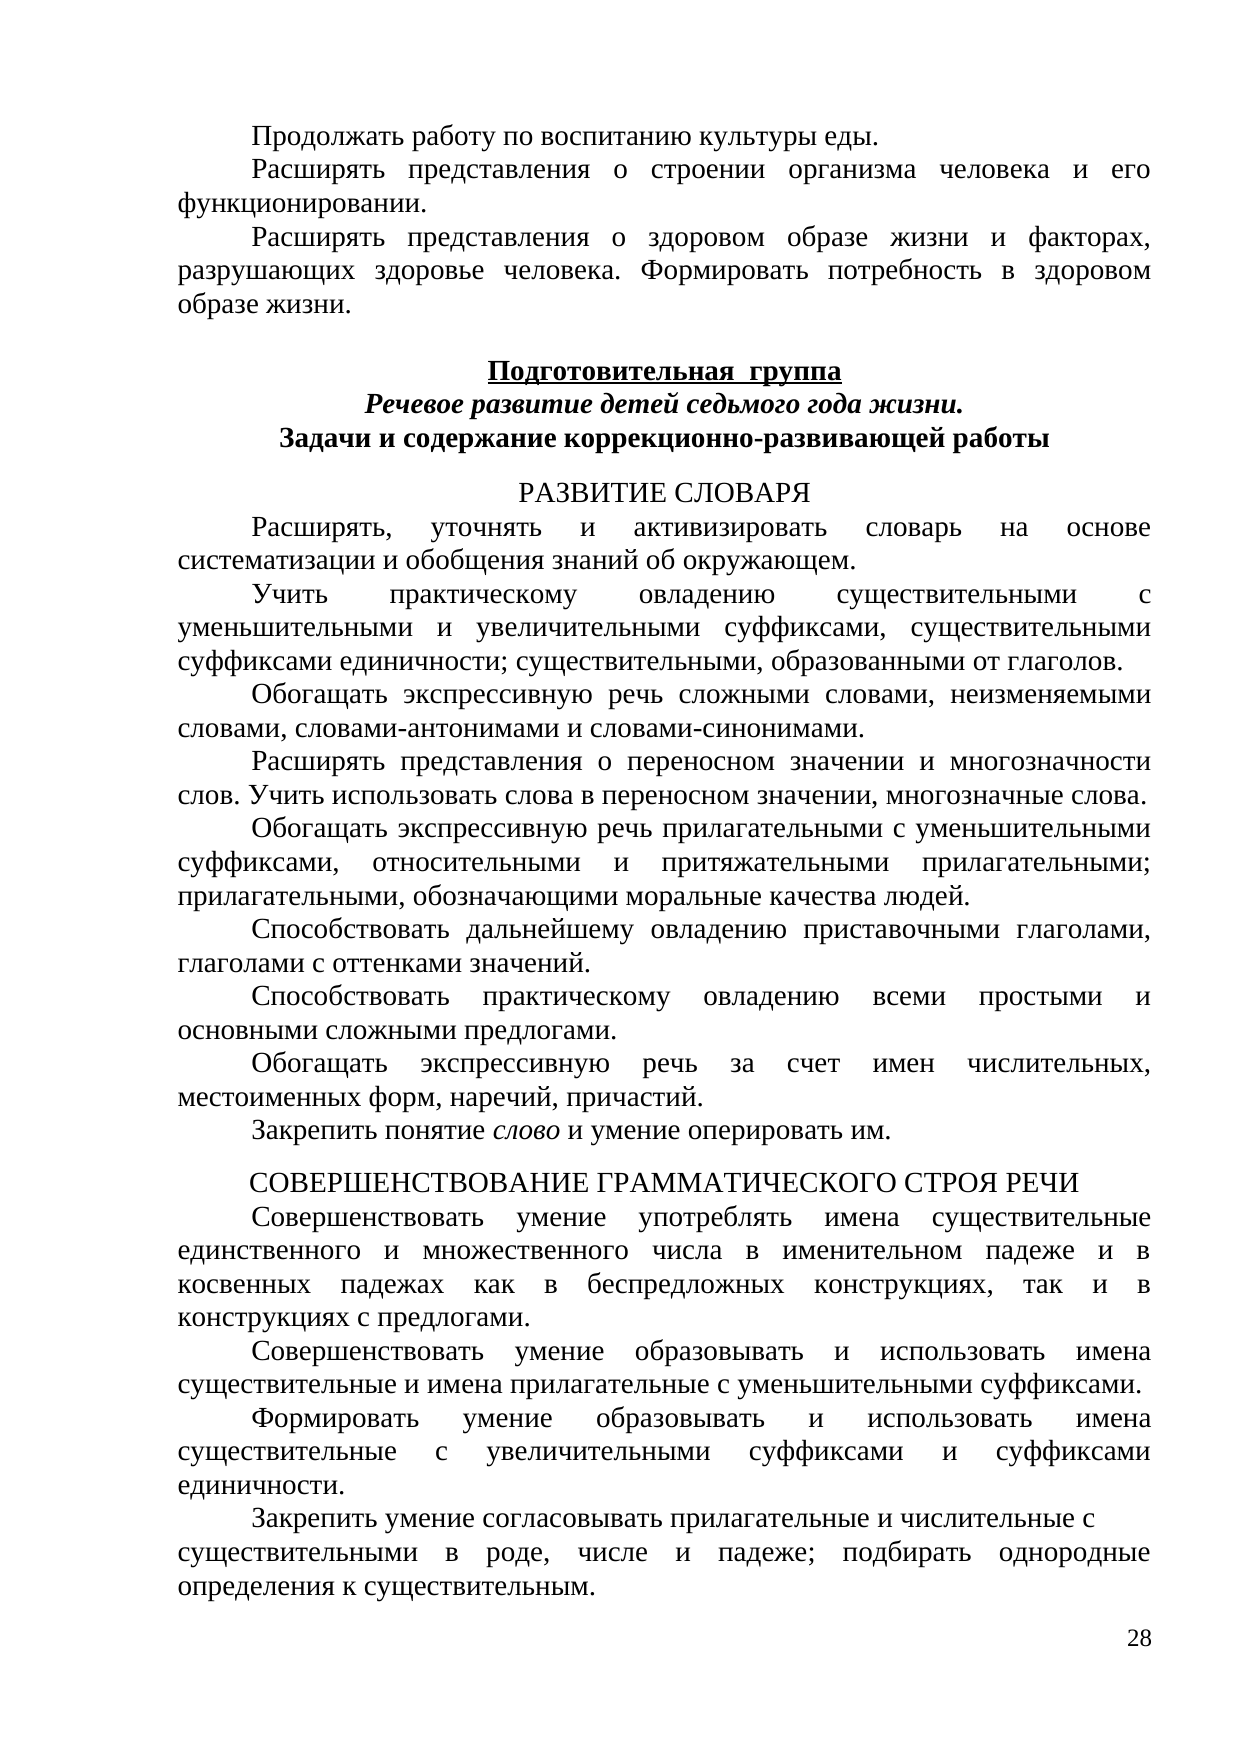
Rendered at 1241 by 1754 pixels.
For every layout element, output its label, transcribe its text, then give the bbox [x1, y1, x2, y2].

text существительными в роде, числе и падеже; подбирать однородные определения к существительным. [177, 1534, 1152, 1601]
text Совершенствовать умение употреблять имена существительные единственного и множественного числа в именительном падеже и в косвенных падежах как в беспредложных конструкциях, так и в конструкциях с предлогами. [177, 1199, 1152, 1333]
text Закрепить умение согласовывать прилагательные и числительные с [177, 1501, 1152, 1534]
text Обогащать экспрессивную речь за счет имен числительных, местоименных форм, наречий, причастий. [177, 1045, 1152, 1112]
text Обогащать экспрессивную речь сложными словами, неизменяемыми словами, словами-антонимами и словами-синонимами. [177, 676, 1152, 743]
text Расширять, уточнять и активизировать словарь на основе систематизации и обобщения знаний об окружающем. [177, 509, 1152, 576]
text Закрепить понятие слово и умение оперировать им. [177, 1112, 1152, 1146]
text Расширять представления о здоровом образе жизни и факторах, разрушающих здоровье человека. Формировать потребность в здоровом образе жизни. [177, 219, 1152, 319]
text Расширять представления о переносном значении и многозначности слов. Учить использовать слова в переносном значении, многозначные слова. [177, 743, 1152, 811]
text Формировать умение образовывать и использовать имена существительные с увеличительными суффиксами и суффиксами единичности. [177, 1400, 1152, 1501]
text СОВЕРШЕНСТВОВАНИЕ ГРАММАТИЧЕСКОГО СТРОЯ РЕЧИ [177, 1165, 1152, 1199]
text РАЗВИТИЕ СЛОВАРЯ [177, 475, 1152, 509]
text Учить практическому овладению существительными с уменьшительными и увеличительными суффиксами, существительными суффиксами единичности; существительными, образованными от глаголов. [177, 576, 1152, 676]
text Речевое развитие детей седьмого года жизни. [177, 386, 1152, 420]
text Совершенствовать умение образовывать и использовать имена существительные и имена прилагательные с уменьшительными суффиксами. [177, 1333, 1152, 1400]
text Задачи и содержание коррекционно-развивающей работы [177, 420, 1152, 453]
text Обогащать экспрессивную речь прилагательными с уменьшительными суффиксами, относительными и притяжательными прилагательными; прилагательными, обозначающими моральные качества людей. [177, 811, 1152, 911]
text Способствовать дальнейшему овладению приставочными глаголами, глаголами с оттенками значений. [177, 911, 1152, 978]
text Расширять представления о строении организма человека и его функционировании. [177, 152, 1152, 219]
text Продолжать работу по воспитанию культуры еды. [177, 118, 1152, 152]
text Способствовать практическому овладению всеми простыми и основными сложными предлогами. [177, 978, 1152, 1045]
text Подготовительная группа [177, 353, 1152, 386]
